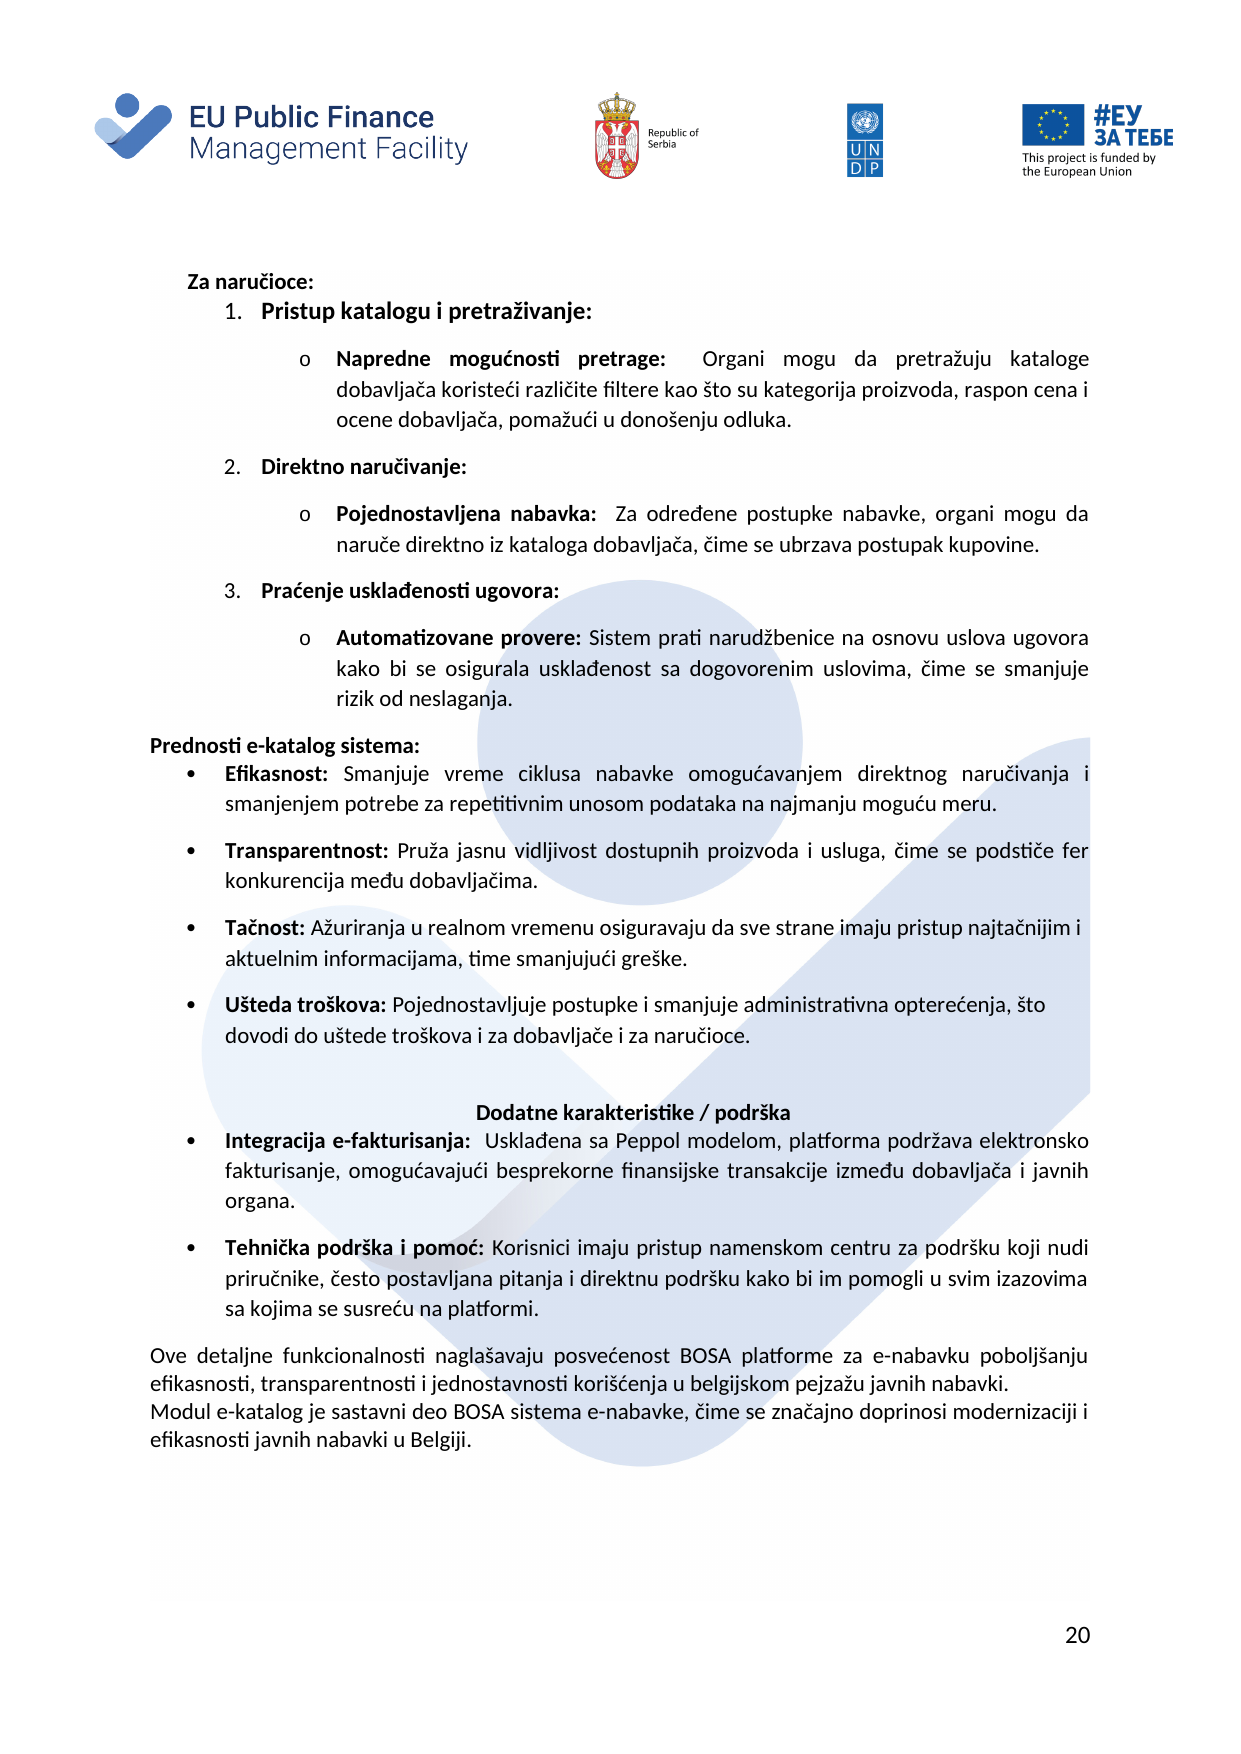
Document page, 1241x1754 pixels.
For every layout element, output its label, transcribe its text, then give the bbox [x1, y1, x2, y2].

list Tačnost: Ažuriranja u realnom vremenu osiguravaju da sve strane imaju pristup najtačnijim i aktuelnim informacijama, time smanjujući greške. [187, 913, 1090, 972]
list Tehnička podrška i pomoć: Korisnici imaju pristup namenskom centru za podršku koji nudi priručnike, često postavljana pitanja i direktnu podršku kako bi im pomogli u svim izazovima sa kojima se susreću na platformi. [187, 1233, 1090, 1322]
text Modul e-katalog je sastavni deo BOSA sistema e-nabavke, čime se značajno doprinosi modernizaciji i efikasnosti javnih nabavki u Belgiji. [150, 1397, 1090, 1453]
text Prednosti e-katalog sistema: [150, 731, 1090, 759]
list Integracija e-fakturisanja: Usklađena sa Peppol modelom, platforma podržava elektronsko fakturisanje, omogućavajući besprekorne finansijske transakcije između dobavljača i javnih organa. [187, 1126, 1090, 1215]
list Direktno naručivanje: [224, 452, 1090, 480]
list Efikasnost: Smanjuje vreme ciklusa nabavke omogućavanjem direktnog naručivanja i smanjenjem potrebe za repetitivnim unosom podataka na najmanju moguću meru. [187, 759, 1090, 818]
list Automatizovane provere: Sistem prati narudžbenice na osnovu uslova ugovora kako bi se osigurala usklađenost sa dogovorenim uslovima, čime se smanjuje rizik od neslaganja. [299, 623, 1090, 712]
subtitle Dodatne karakteristike / podrška [176, 1098, 1090, 1126]
list Pristup katalogu i pretraživanje: [224, 295, 1090, 325]
list Transparentnost: Pruža jasnu vidljivost dostupnih proizvoda i usluga, čime se podstiče fer konkurencija među dobavljačima. [187, 836, 1090, 895]
list Ušteda troškova: Pojednostavljuje postupke i smanjuje administrativna opterećenja, što dovodi do uštede troškova i za dobavljače i za naručioce. [187, 991, 1090, 1049]
picture [150, 270, 1091, 1601]
text Ove detaljne funkcionalnosti naglašavaju posvećenost BOSA platforme za e-nabavku poboljšanju efikasnosti, transparentnosti i jednostavnosti korišćenja u belgijskom pejzažu javnih nabavki. [150, 1341, 1090, 1397]
list Pojednostavljena nabavka: Za određene postupke nabavke, organi mogu da naruče direktno iz kataloga dobavljača, čime se ubrzava postupak kupovine. [299, 499, 1090, 558]
picture [595, 92, 1173, 179]
picture [94, 93, 468, 165]
text Za naručioce: [150, 267, 1090, 295]
list Praćenje usklađenosti ugovora: [224, 577, 1090, 605]
list Napredne mogućnosti pretrage: Organi mogu da pretražuju kataloge dobavljača koristeći različite filtere kao što su kategorija proizvoda, raspon cena i ocene dobavljača, pomažući u donošenju odluka. [299, 344, 1090, 433]
